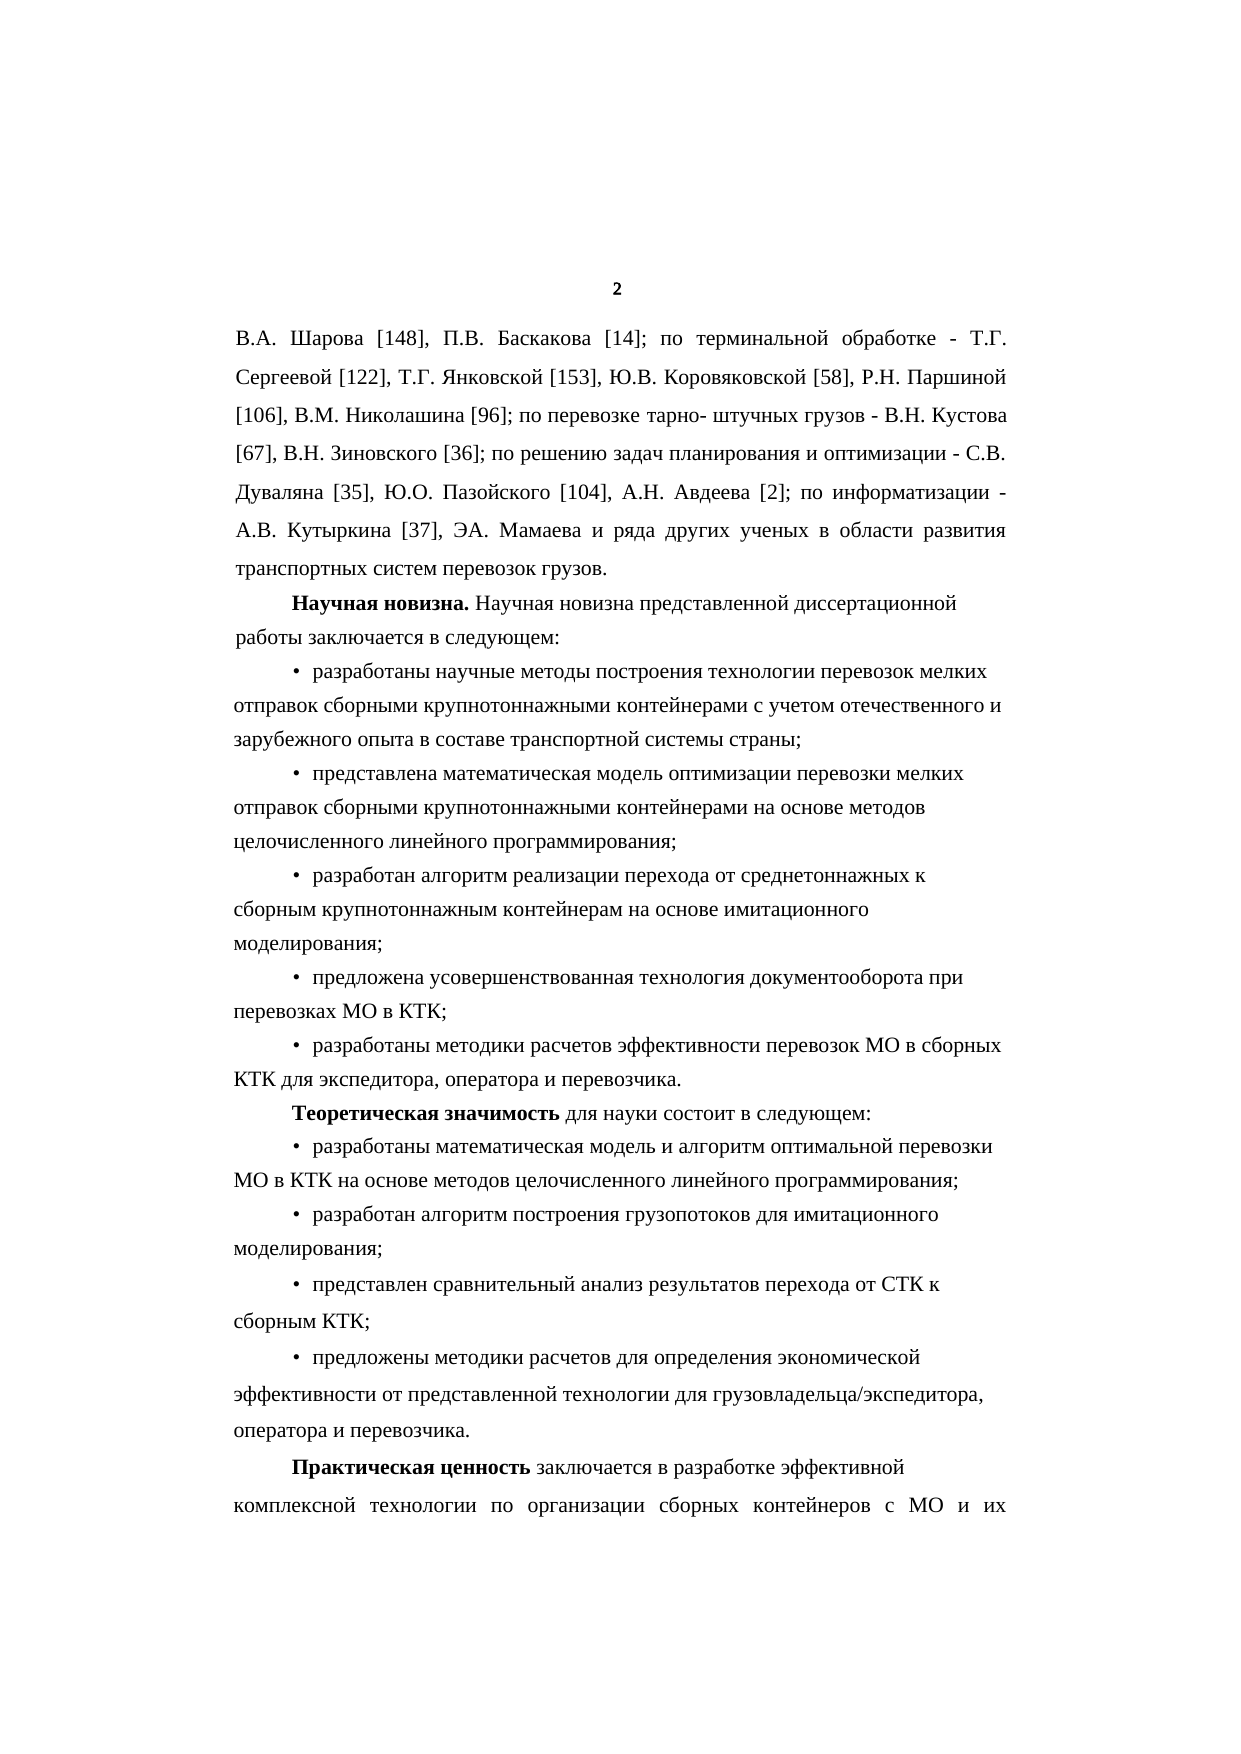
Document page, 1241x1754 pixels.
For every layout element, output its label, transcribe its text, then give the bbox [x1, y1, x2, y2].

list предложены методики расчетов для определения экономической эффективности от представленной технологии для грузовладельца/экспедитора, оператора и перевозчика. [233, 1336, 1008, 1445]
text Практическая ценность заключается в разработке эффективной [292, 1445, 1010, 1481]
list представлена математическая модель оптимизации перевозки мелких отправок сборными крупнотоннажными контейнерами на основе методов целочисленного линейного программирования; [233, 753, 1008, 855]
list разработаны математическая модель и алгоритм оптимальной перевозки МО в КТК на основе методов целочисленного линейного программирования; [233, 1127, 1008, 1195]
list разработаны методики расчетов эффективности перевозок МО в сборных КТК для экспедитора, оператора и перевозчика. [233, 1025, 1008, 1093]
list разработан алгоритм построения грузопотоков для имитационного моделирования; [233, 1195, 1008, 1263]
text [235, 315, 1008, 583]
list разработаны научные методы построения технологии перевозок мелких отправок сборными крупнотоннажными контейнерами с учетом отечественного и зарубежного опыта в составе транспортной системы страны; [233, 651, 1008, 753]
text Теоретическая значимость для науки состоит в следующем: [292, 1093, 1010, 1127]
text Научная новизна. Научная новизна представленной диссертационной работы заключается в следующем: [235, 583, 1008, 651]
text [233, 1481, 1008, 1520]
list предложена усовершенствованная технология документооборота при перевозках МО в КТК; [233, 957, 1008, 1025]
list разработан алгоритм реализации перехода от среднетоннажных к сборным крупнотоннажным контейнерам на основе имитационного моделирования; [233, 855, 1008, 957]
list представлен сравнительный анализ результатов перехода от СТК к сборным КТК; [233, 1263, 1008, 1336]
